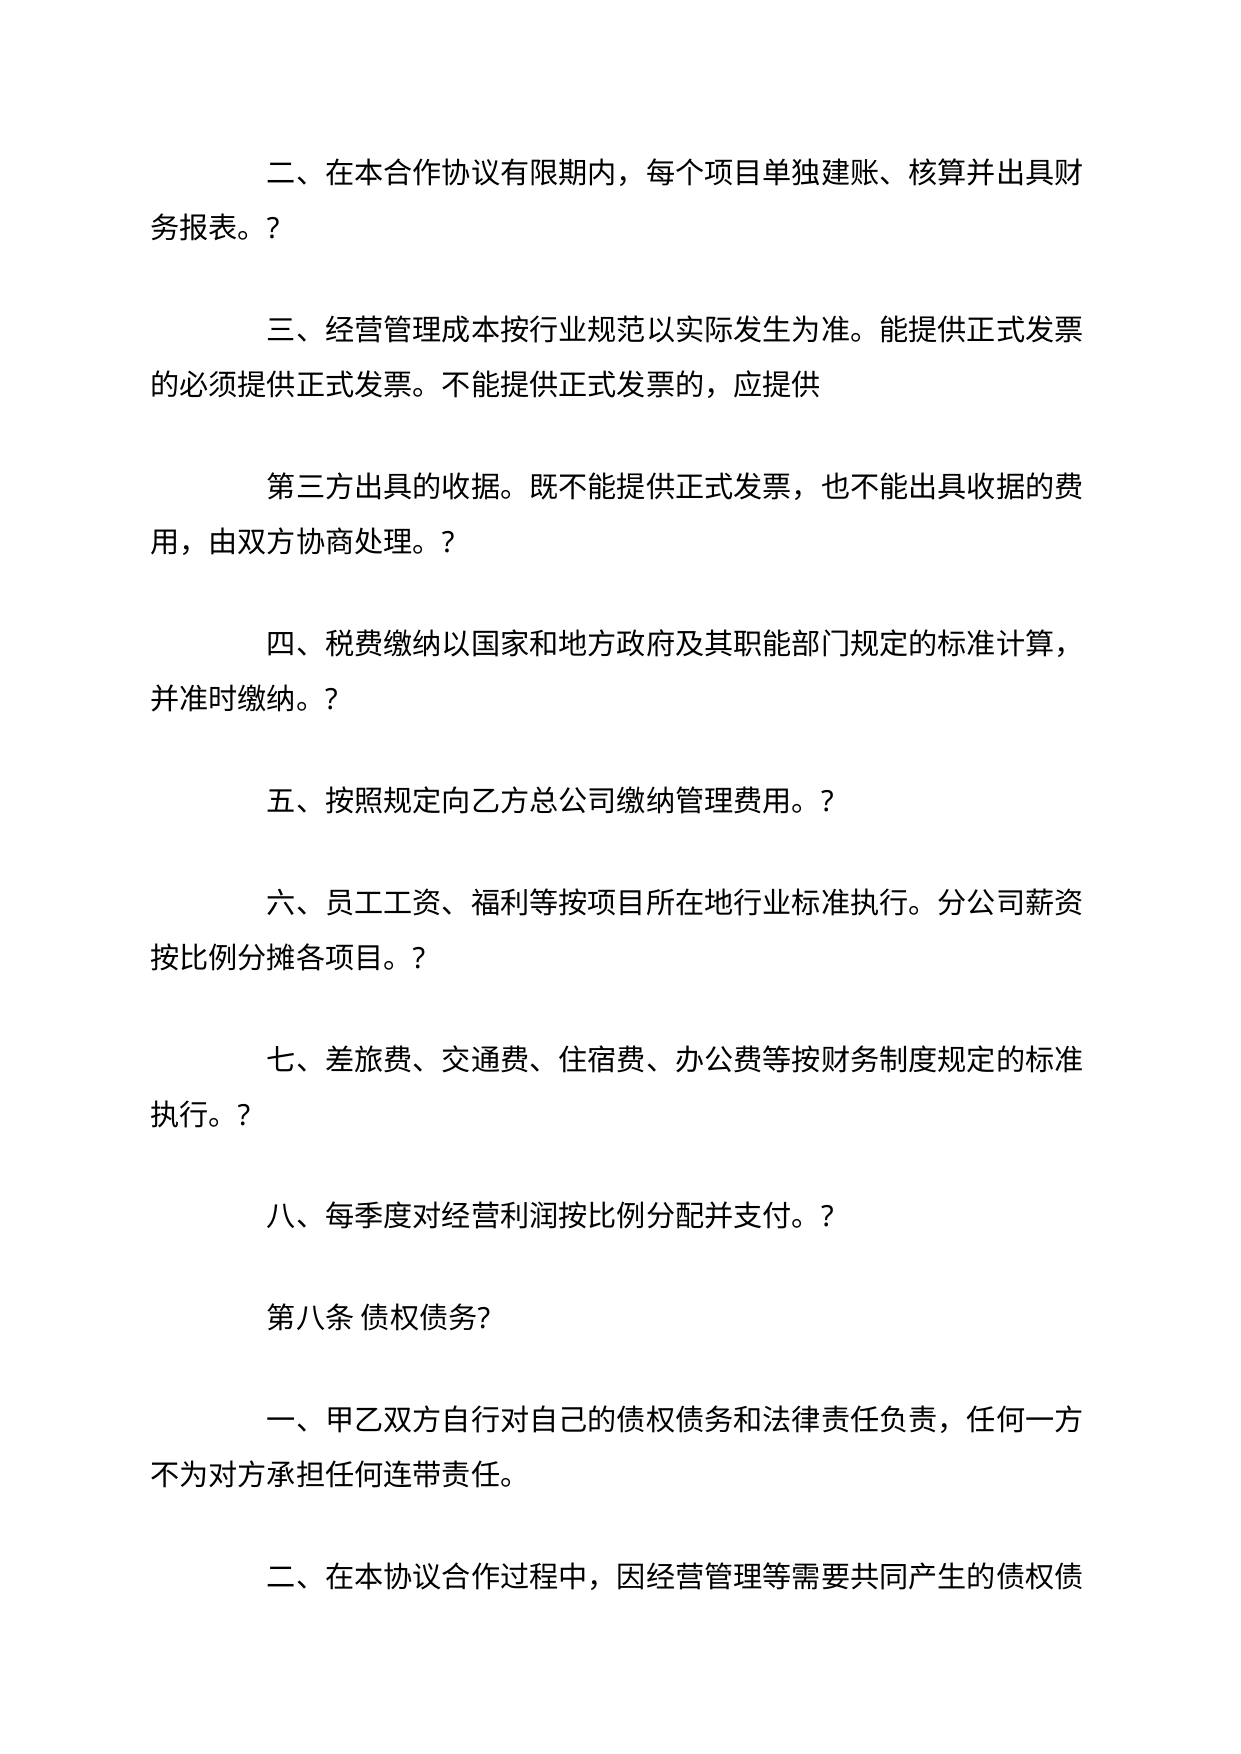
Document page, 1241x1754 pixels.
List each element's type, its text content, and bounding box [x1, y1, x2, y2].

text 一、甲乙双方自行对自己的债权债务和法律责任负责，任何一方不为对方承担任何连带责任。 [150, 1397, 1090, 1494]
text 六、员工工资、福利等按项目所在地行业标准执行。分公司薪资按比例分摊各项目。? [150, 879, 1090, 977]
text 三、经营管理成本按行业规范以实际发生为准。能提供正式发票的必须提供正式发票。不能提供正式发票的，应提供 [150, 307, 1090, 404]
text 八、每季度对经营利润按比例分配并支付。? [150, 1193, 1090, 1235]
text 四、税费缴纳以国家和地方政府及其职能部门规定的标准计算，并准时缴纳。? [150, 620, 1090, 718]
text 第三方出具的收据。既不能提供正式发票，也不能出具收据的费用，由双方协商处理。? [150, 463, 1090, 561]
text 二、在本合作协议有限期内，每个项目单独建账、核算并出具财务报表。? [150, 150, 1090, 247]
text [150, 1554, 1090, 1596]
text 五、按照规定向乙方总公司缴纳管理费用。? [150, 777, 1090, 820]
text 七、差旅费、交通费、住宿费、办公费等按财务制度规定的标准执行。? [150, 1036, 1090, 1133]
text 第八条 债权债务? [150, 1295, 1090, 1337]
